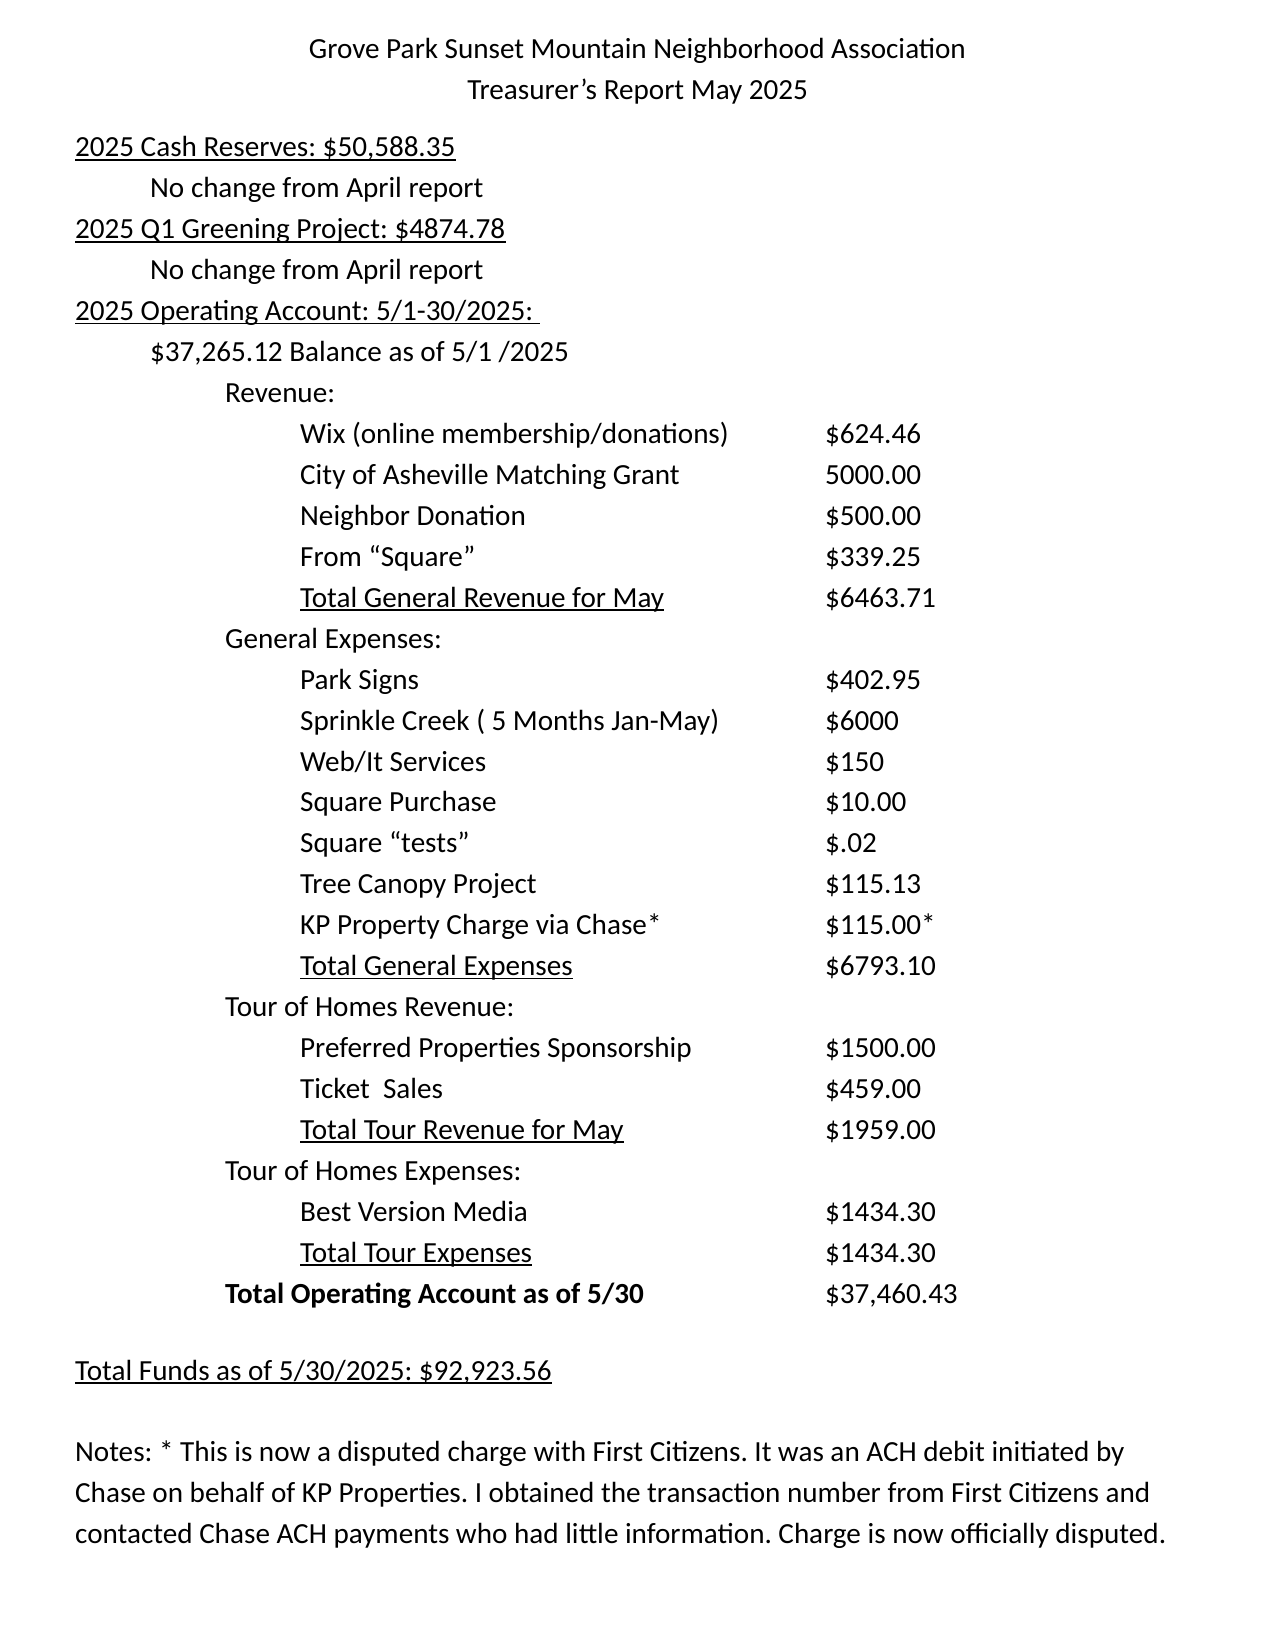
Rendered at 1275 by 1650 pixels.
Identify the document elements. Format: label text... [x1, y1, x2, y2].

text Treasurer’s Report May 2025 [75, 71, 1200, 107]
text $37,265.12 Balance as of 5/1 /2025 [75, 333, 1200, 369]
text Square “tests” $.02 [75, 824, 1200, 860]
text Revenue: [75, 374, 1200, 410]
text Tour of Homes Expenses: [75, 1152, 1200, 1188]
text Park Signs $402.95 [75, 661, 1200, 696]
text Square Purchase $10.00 [75, 783, 1200, 819]
text Tour of Homes Revenue: [75, 988, 1200, 1024]
text Total Tour Revenue for May $1959.00 [75, 1111, 1200, 1147]
text Total General Expenses $6793.10 [75, 947, 1200, 983]
text From “Square” $339.25 [225, 538, 1200, 573]
text Wix (online membership/donations) $624.46 [225, 415, 1200, 451]
text Tree Canopy Project $115.13 [75, 865, 1200, 901]
text City of Asheville Matching Grant 5000.00 [225, 456, 1200, 492]
text Total General Revenue for May $6463.71 [225, 579, 1200, 614]
text Total Funds as of 5/30/2025: $92,923.56 [75, 1352, 1200, 1387]
text Total Operating Account as of 5/30 $37,460.43 [75, 1275, 1200, 1310]
text Web/It Services $150 [75, 743, 1200, 778]
text Sprinkle Creek ( 5 Months Jan-May) $6000 [75, 702, 1200, 737]
text KP Property Charge via Chase* $115.00* [75, 906, 1200, 942]
text Neighbor Donation $500.00 [225, 497, 1200, 533]
text General Expenses: [75, 620, 1200, 655]
text Ticket Sales $459.00 [75, 1070, 1200, 1106]
text Preferred Properties Sponsorship $1500.00 [75, 1029, 1200, 1065]
text No change from April report [75, 169, 1200, 205]
text Notes: * This is now a disputed charge with First Citizens. It was an ACH debit initiated by Chase on behalf of KP Properties. I obtained the transaction number from First Citizens and contacted Chase ACH payments who had little information. Charge is now officially disputed. [75, 1433, 1200, 1551]
text Best Version Media $1434.30 [75, 1193, 1200, 1228]
text 2025 Cash Reserves: $50,588.35 [75, 128, 1200, 164]
text 2025 Q1 Greening Project: $4874.78 [75, 210, 1200, 246]
text No change from April report [75, 251, 1200, 287]
text 2025 Operating Account: 5/1-30/2025: [75, 292, 1200, 328]
text Total Tour Expenses $1434.30 [75, 1234, 1200, 1269]
text Grove Park Sunset Mountain Neighborhood Association [75, 30, 1200, 66]
